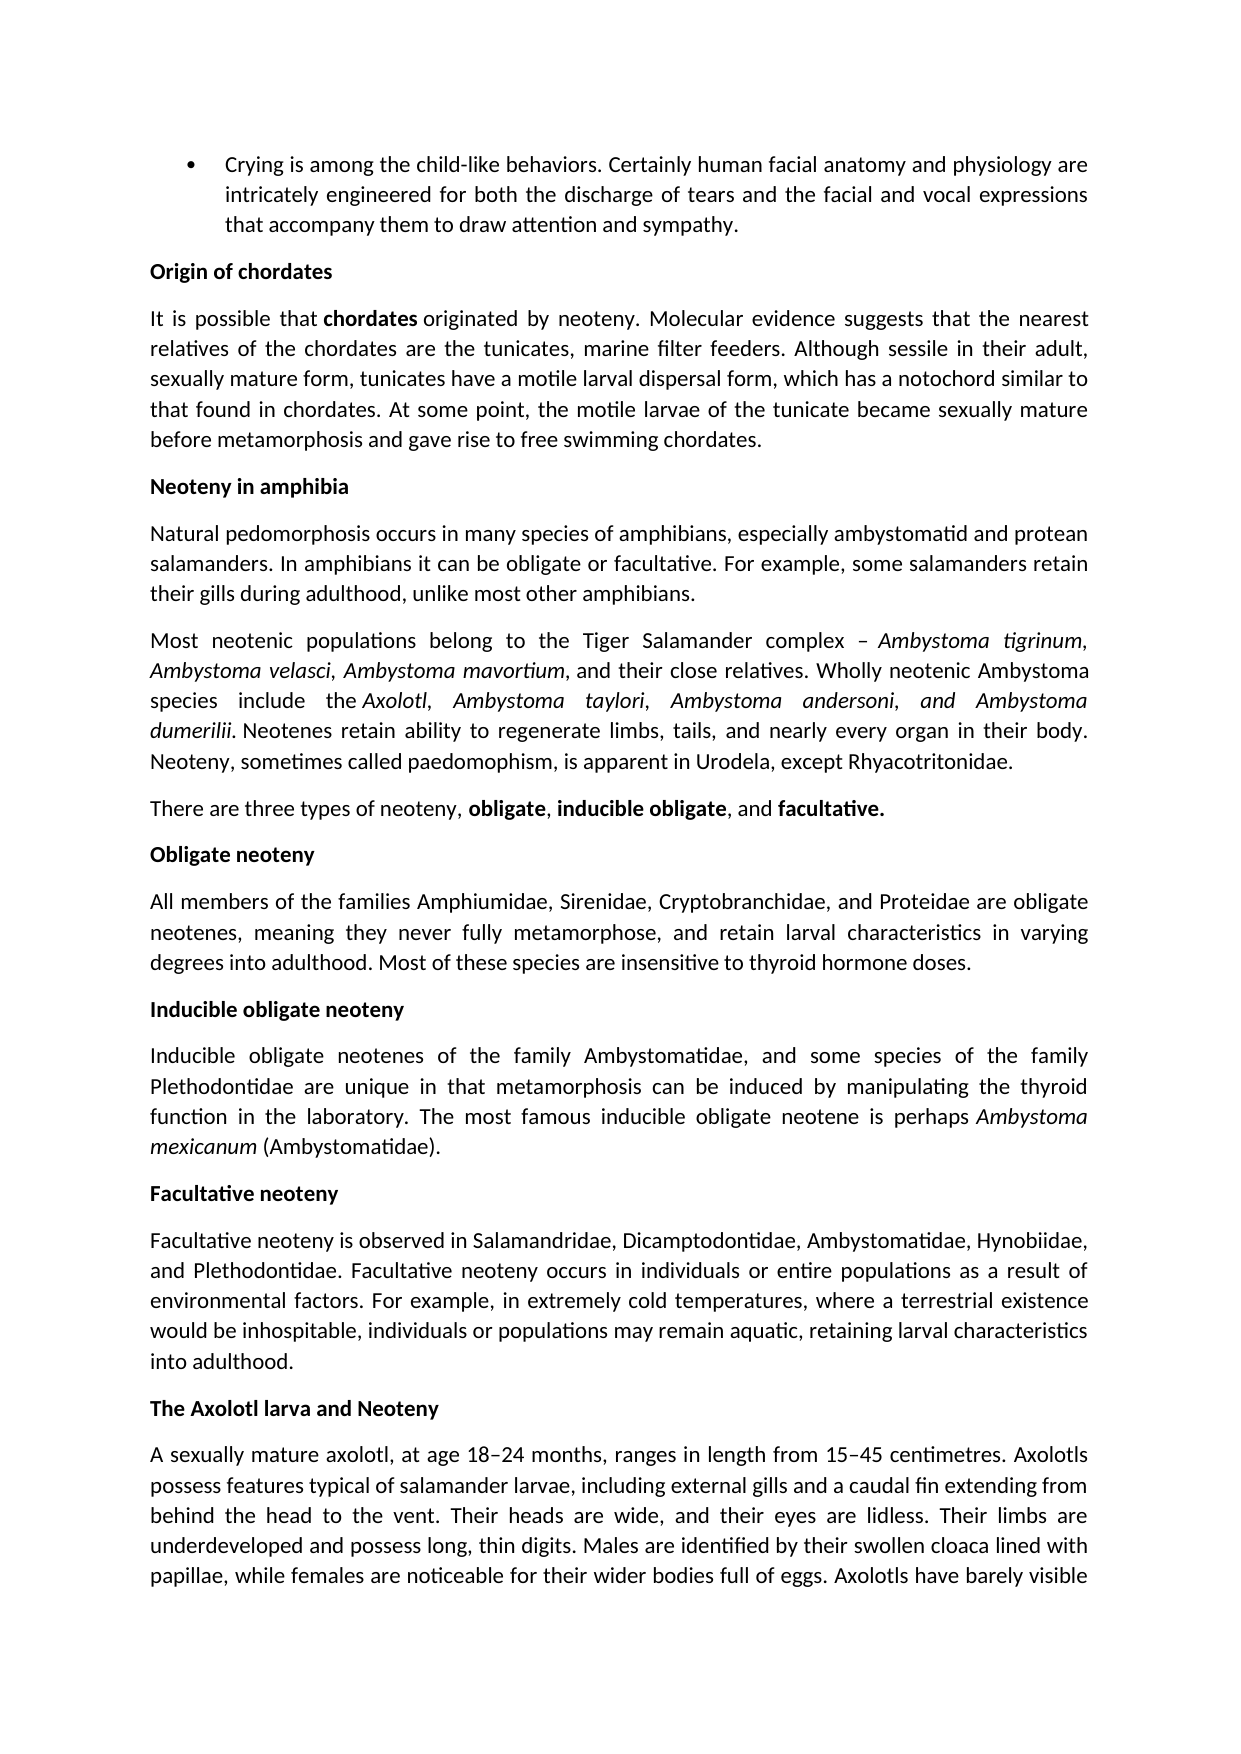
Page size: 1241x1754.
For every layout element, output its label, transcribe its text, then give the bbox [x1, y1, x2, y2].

text There are three types of neoteny, obligate, inducible obligate, and facultative. [150, 794, 1090, 822]
text It is possible that chordates originated by neoteny. Molecular evidence suggests that the nearest relatives of the chordates are the tunicates, marine filter feeders. Although sessile in their adult, sexually mature form, tunicates have a motile larval dispersal form, which has a notochord similar to that found in chordates. At some point, the motile larvae of the tunicate became sexually mature before metamorphosis and gave rise to free swimming chordates. [150, 304, 1090, 453]
text All members of the families Amphiumidae, Sirenidae, Cryptobranchidae, and Proteidae are obligate neotenes, meaning they never fully metamorphose, and retain larval characteristics in varying degrees into adulthood. Most of these species are insensitive to thyroid hormone doses. [150, 887, 1090, 976]
text Origin of chordates [150, 257, 1090, 285]
list Crying is among the child-like behaviors. Certainly human facial anatomy and physiology are intricately engineered for both the discharge of tears and the facial and vocal expressions that accompany them to draw attention and sympathy. [187, 150, 1090, 238]
text Most neotenic populations belong to the Tiger Salamander complex – Ambystoma tigrinum, Ambystoma velasci, Ambystoma mavortium, and their close relatives. Wholly neotenic Ambystoma species include the Axolotl, Ambystoma taylori, Ambystoma andersoni, and Ambystoma dumerilii. Neotenes retain ability to regenerate limbs, tails, and nearly every organ in their body. Neoteny, sometimes called paedomophism, is apparent in Urodela, except Rhyacotritonidae. [150, 626, 1090, 775]
text Inducible obligate neotenes of the family Ambystomatidae, and some species of the family Plethodontidae are unique in that metamorphosis can be induced by manipulating the thyroid function in the laboratory. The most famous inducible obligate neotene is perhaps Ambystoma mexicanum (Ambystomatidae). [150, 1042, 1090, 1160]
text Inducible obligate neoteny [150, 995, 1090, 1023]
text Neoteny in amphibia [150, 472, 1090, 500]
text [150, 1441, 1090, 1589]
text Facultative neoteny [150, 1179, 1090, 1207]
text Facultative neoteny is observed in Salamandridae, Dicamptodontidae, Ambystomatidae, Hynobiidae, and Plethodontidae. Facultative neoteny occurs in individuals or entire populations as a result of environmental factors. For example, in extremely cold temperatures, where a terrestrial existence would be inhospitable, individuals or populations may remain aquatic, retaining larval characteristics into adulthood. [150, 1226, 1090, 1375]
text Natural pedomorphosis occurs in many species of amphibians, especially ambystomatid and protean salamanders. In amphibians it can be obligate or facultative. For example, some salamanders retain their gills during adulthood, unlike most other amphibians. [150, 519, 1090, 607]
text The Axolotl larva and Neoteny [150, 1394, 1090, 1422]
text Obligate neoteny [150, 841, 1090, 869]
